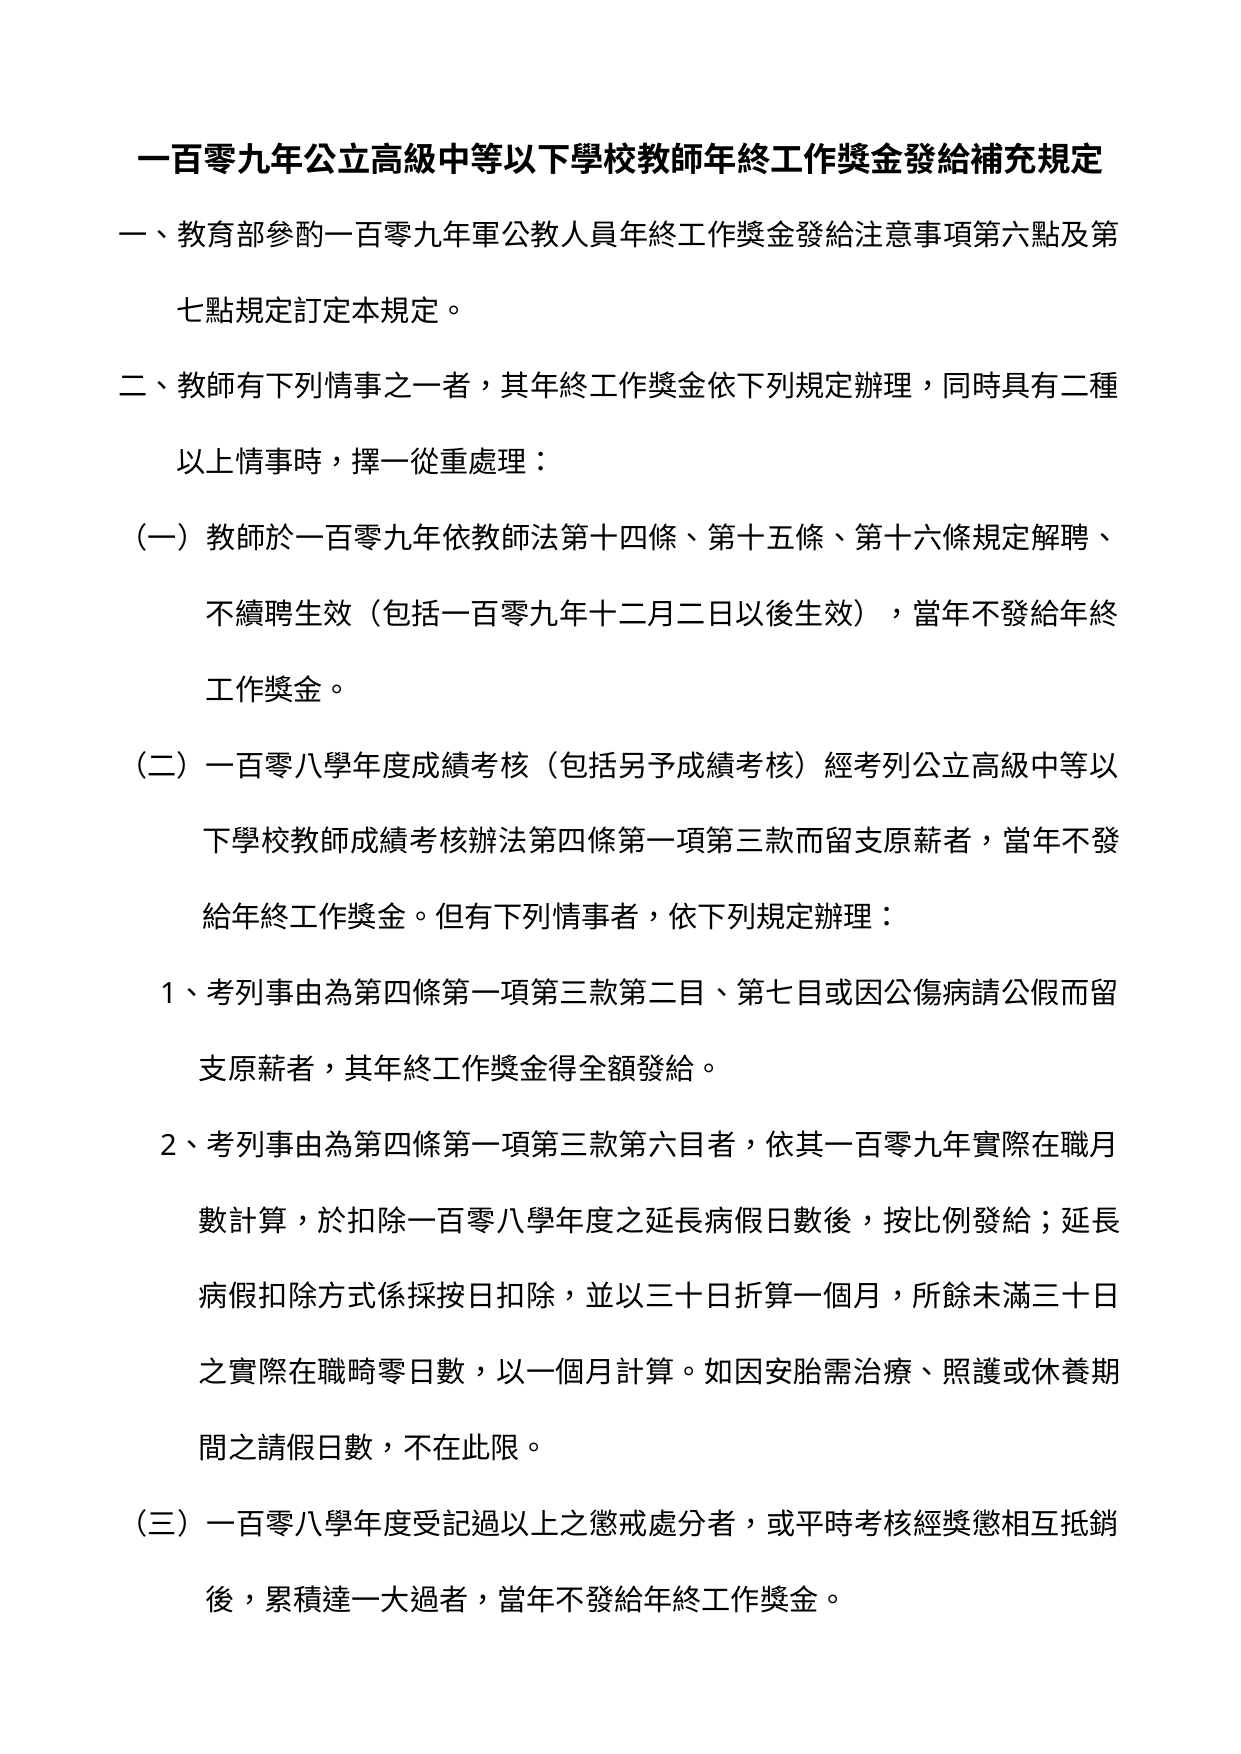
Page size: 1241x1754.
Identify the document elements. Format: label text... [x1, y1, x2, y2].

text （三）一百零八學年度受記過以上之懲戒處分者，或平時考核經獎懲相互抵銷後，累積達一大過者，當年不發給年終工作獎金。 [118, 1484, 1122, 1635]
text 一、教育部參酌一百零九年軍公教人員年終工作獎金發給注意事項第六點及第七點規定訂定本規定。 [118, 194, 1122, 346]
text 二、教師有下列情事之一者，其年終工作獎金依下列規定辦理，同時具有二種以上情事時，擇一從重處理： [118, 346, 1122, 498]
text 一百零九年公立高級中等以下學校教師年終工作獎金發給補充規定 [118, 119, 1122, 194]
text 2、考列事由為第四條第一項第三款第六目者，依其一百零九年實際在職月數計算，於扣除一百零八學年度之延長病假日數後，按比例發給；延長病假扣除方式係採按日扣除，並以三十日折算一個月，所餘未滿三十日之實際在職畸零日數，以一個月計算。如因安胎需治療、照護或休養期間之請假日數，不在此限。 [160, 1104, 1122, 1484]
text （一）教師於一百零九年依教師法第十四條、第十五條、第十六條規定解聘、不續聘生效（包括一百零九年十二月二日以後生效），當年不發給年終工作獎金。 [118, 498, 1122, 725]
text （二）一百零八學年度成績考核（包括另予成績考核）經考列公立高級中等以下學校教師成績考核辦法第四條第一項第三款而留支原薪者，當年不發給年終工作獎金。但有下列情事者，依下列規定辦理： [118, 725, 1122, 953]
text 1、考列事由為第四條第一項第三款第二目、第七目或因公傷病請公假而留支原薪者，其年終工作獎金得全額發給。 [160, 953, 1122, 1104]
